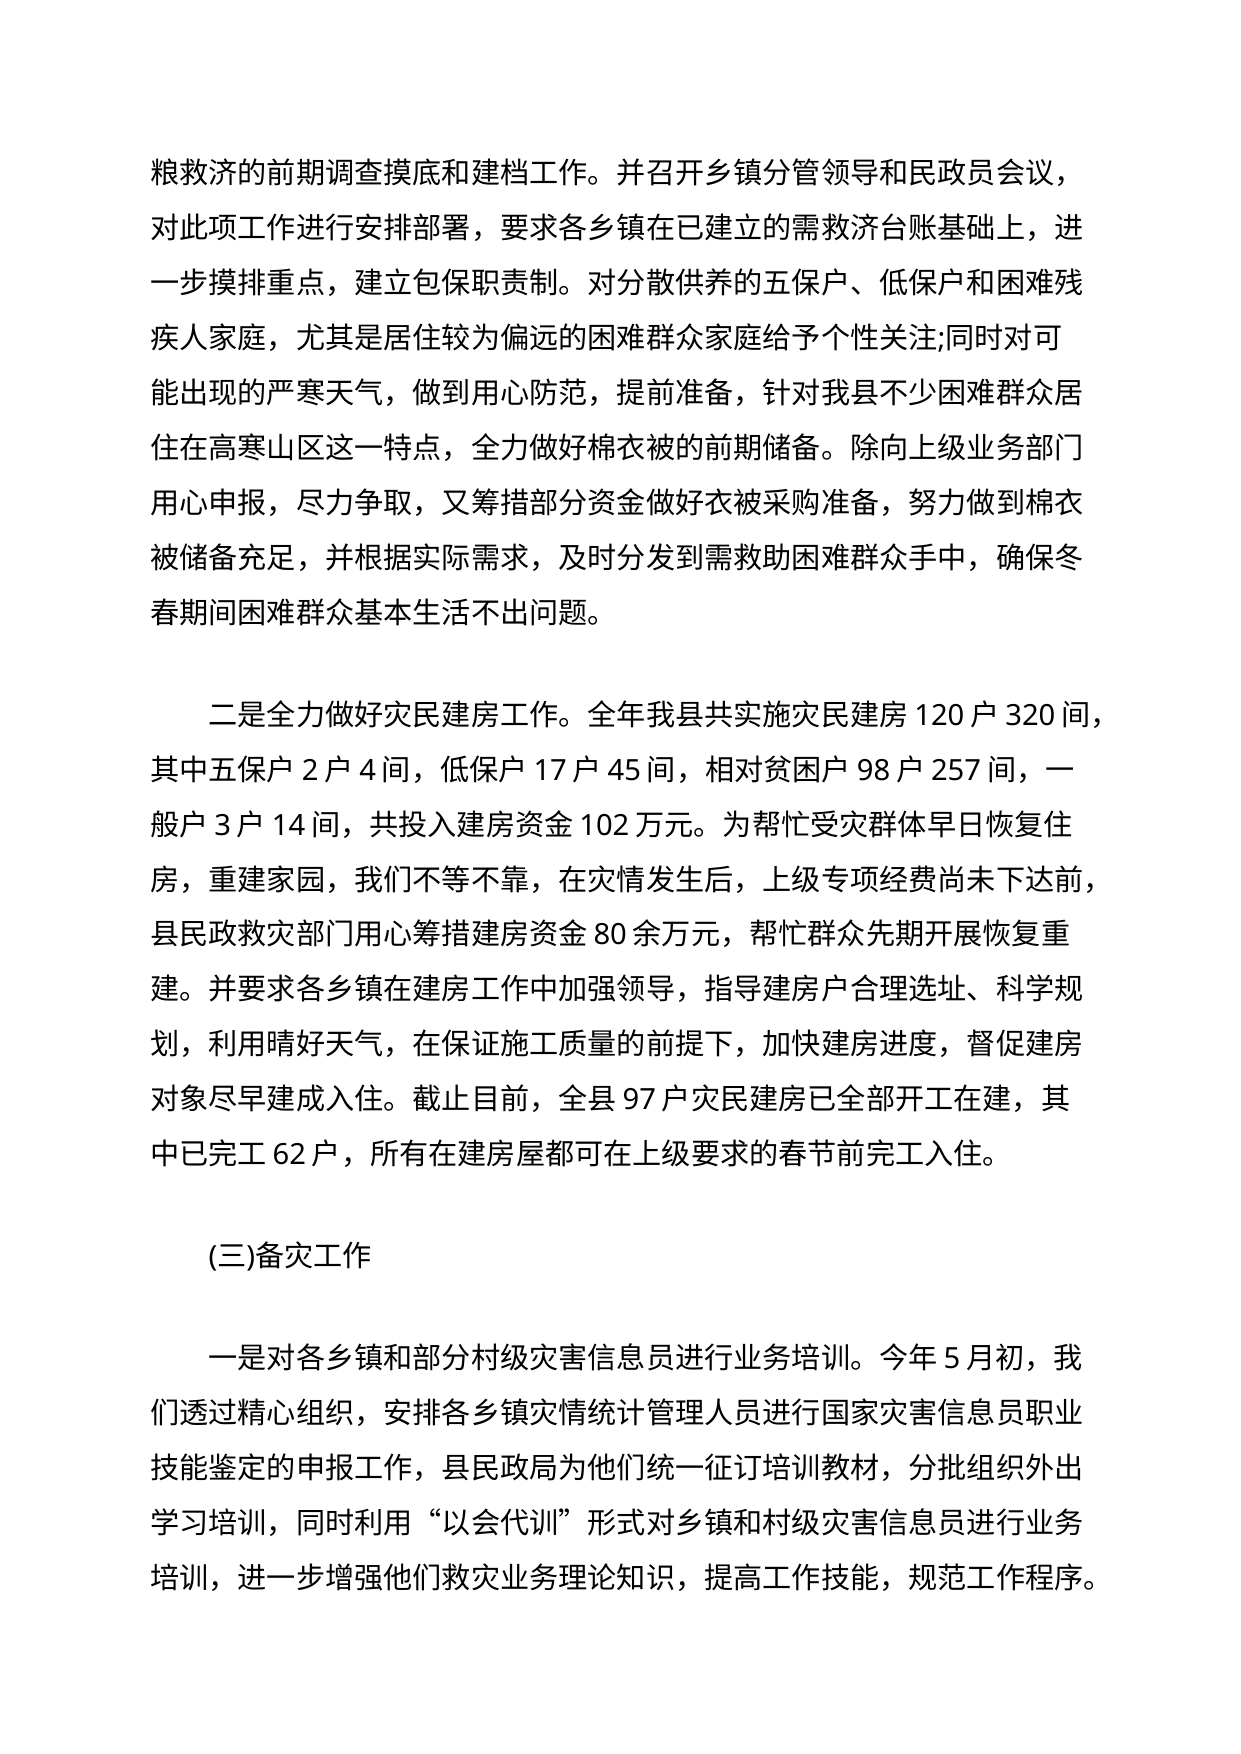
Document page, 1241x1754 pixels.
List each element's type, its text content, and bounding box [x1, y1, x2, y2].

text 二是全力做好灾民建房工作。全年我县共实施灾民建房120户320间，其中五保户2户4间，低保户17户45间，相对贫困户98户257间，一般户3户14间，共投入建房资金102万元。为帮忙受灾群体早日恢复住房，重建家园，我们不等不靠，在灾情发生后，上级专项经费尚未下达前，县民政救灾部门用心筹措建房资金80余万元，帮忙群众先期开展恢复重建。并要求各乡镇在建房工作中加强领导，指导建房户合理选址、科学规划，利用晴好天气，在保证施工质量的前提下，加快建房进度，督促建房对象尽早建成入住。截止目前，全县97户灾民建房已全部开工在建，其中已完工62户，所有在建房屋都可在上级要求的春节前完工入住。 [150, 691, 1090, 1173]
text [150, 150, 1090, 632]
text (三)备灾工作 [150, 1233, 1090, 1275]
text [150, 1335, 1090, 1597]
